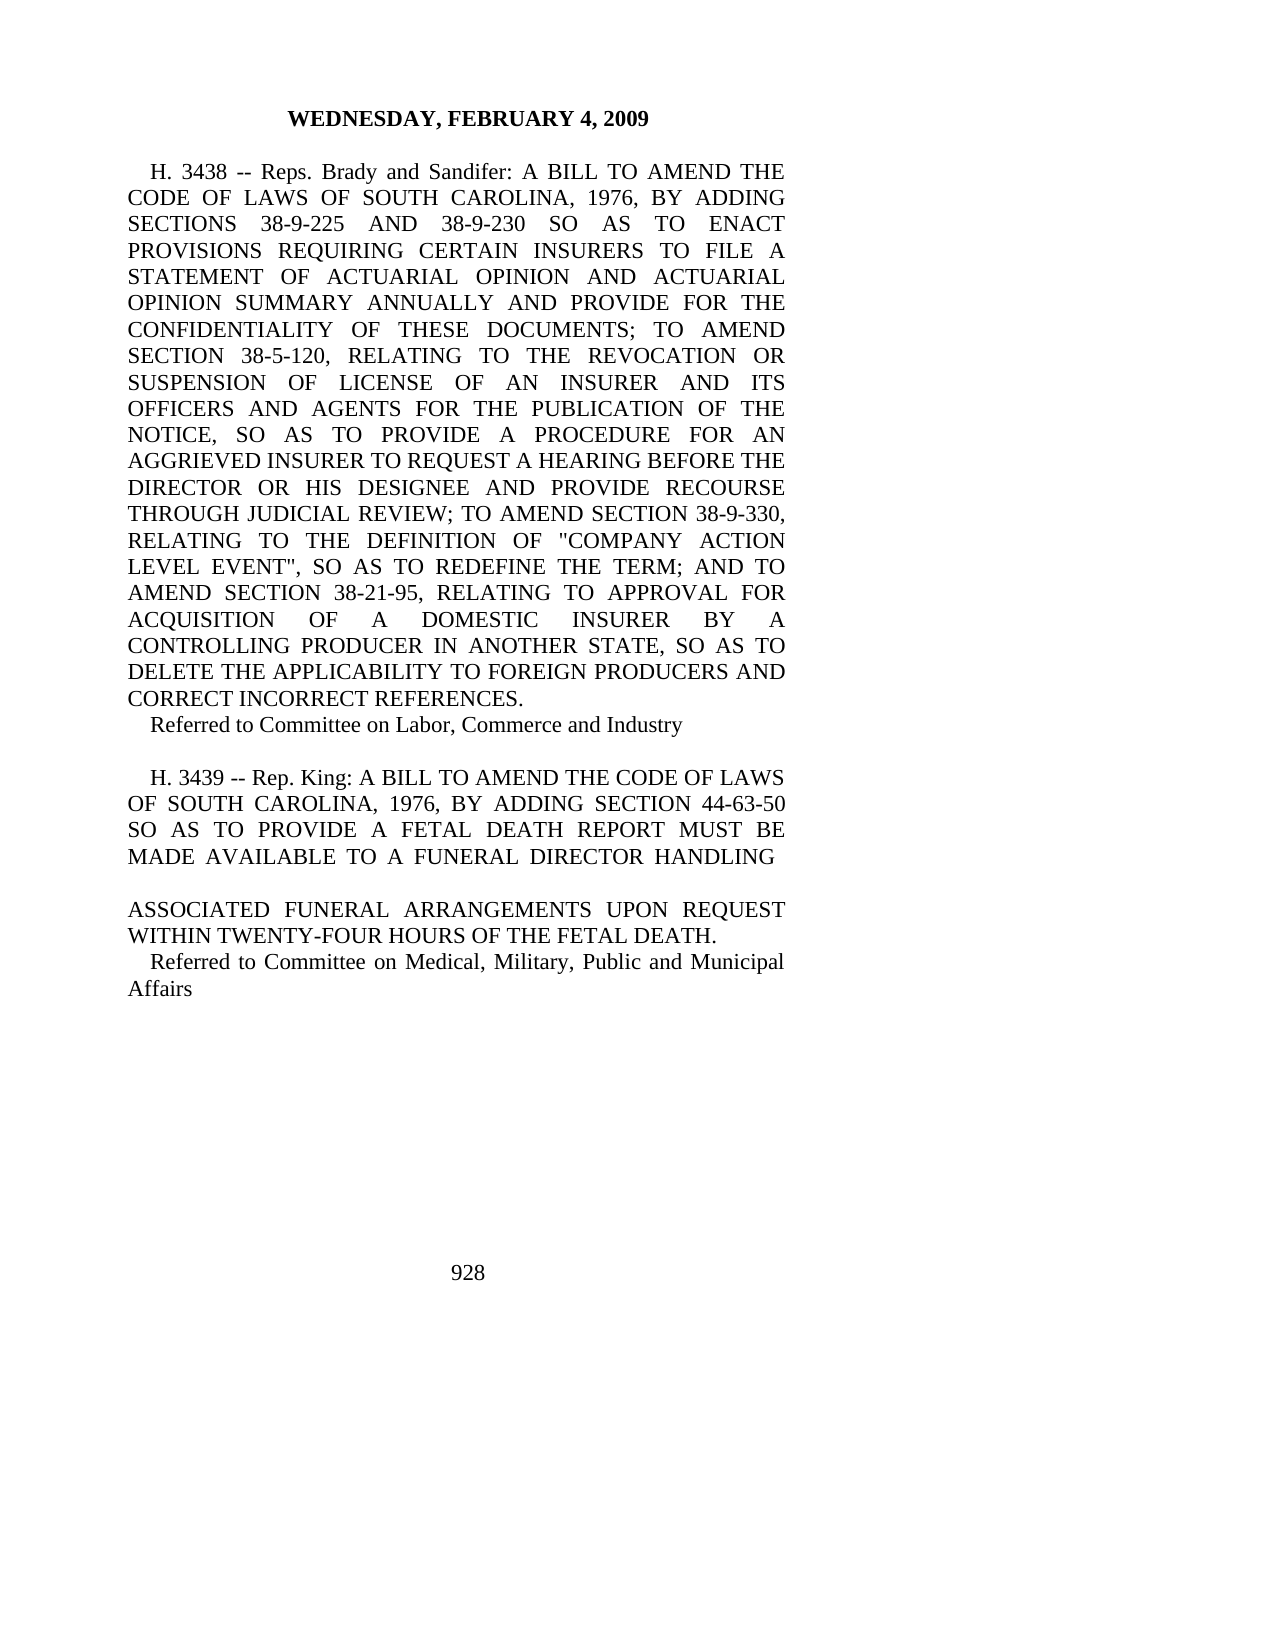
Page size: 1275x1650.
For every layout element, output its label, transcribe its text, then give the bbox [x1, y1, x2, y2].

text Referred to Committee on Labor, Commerce and Industry [127, 711, 786, 737]
text ASSOCIATED FUNERAL ARRANGEMENTS UPON REQUEST WITHIN TWENTY-FOUR HOURS OF THE FETAL DEATH. [127, 896, 786, 948]
text H. 3439 -- Rep. King: A BILL TO AMEND THE CODE OF LAWS OF SOUTH CAROLINA, 1976, BY ADDING SECTION 44-63-50 SO AS TO PROVIDE A FETAL DEATH REPORT MUST BE MADE AVAILABLE TO A FUNERAL DIRECTOR HANDLING [127, 764, 786, 896]
text H. 3438 -- Reps. Brady and Sandifer: A BILL TO AMEND THE CODE OF LAWS OF SOUTH CAROLINA, 1976, BY ADDING SECTIONS 38-9-225 AND 38-9-230 SO AS TO ENACT PROVISIONS REQUIRING CERTAIN INSURERS TO FILE A STATEMENT OF ACTUARIAL OPINION AND ACTUARIAL OPINION SUMMARY ANNUALLY AND PROVIDE FOR THE CONFIDENTIALITY OF THESE DOCUMENTS; TO AMEND SECTION 38-5-120, RELATING TO THE REVOCATION OR SUSPENSION OF LICENSE OF AN INSURER AND ITS OFFICERS AND AGENTS FOR THE PUBLICATION OF THE NOTICE, SO AS TO PROVIDE A PROCEDURE FOR AN AGGRIEVED INSURER TO REQUEST A HEARING BEFORE THE DIRECTOR OR HIS DESIGNEE AND PROVIDE RECOURSE THROUGH JUDICIAL REVIEW; TO AMEND SECTION 38-9-330, RELATING TO THE DEFINITION OF "COMPANY ACTION LEVEL EVENT", SO AS TO REDEFINE THE TERM; AND TO AMEND SECTION 38-21-95, RELATING TO APPROVAL FOR ACQUISITION OF A DOMESTIC INSURER BY A CONTROLLING PRODUCER IN ANOTHER STATE, SO AS TO DELETE THE APPLICABILITY TO FOREIGN PRODUCERS AND CORRECT INCORRECT REFERENCES. [127, 158, 786, 711]
text Referred to Committee on Medical, Military, Public and Municipal Affairs [127, 948, 786, 1001]
